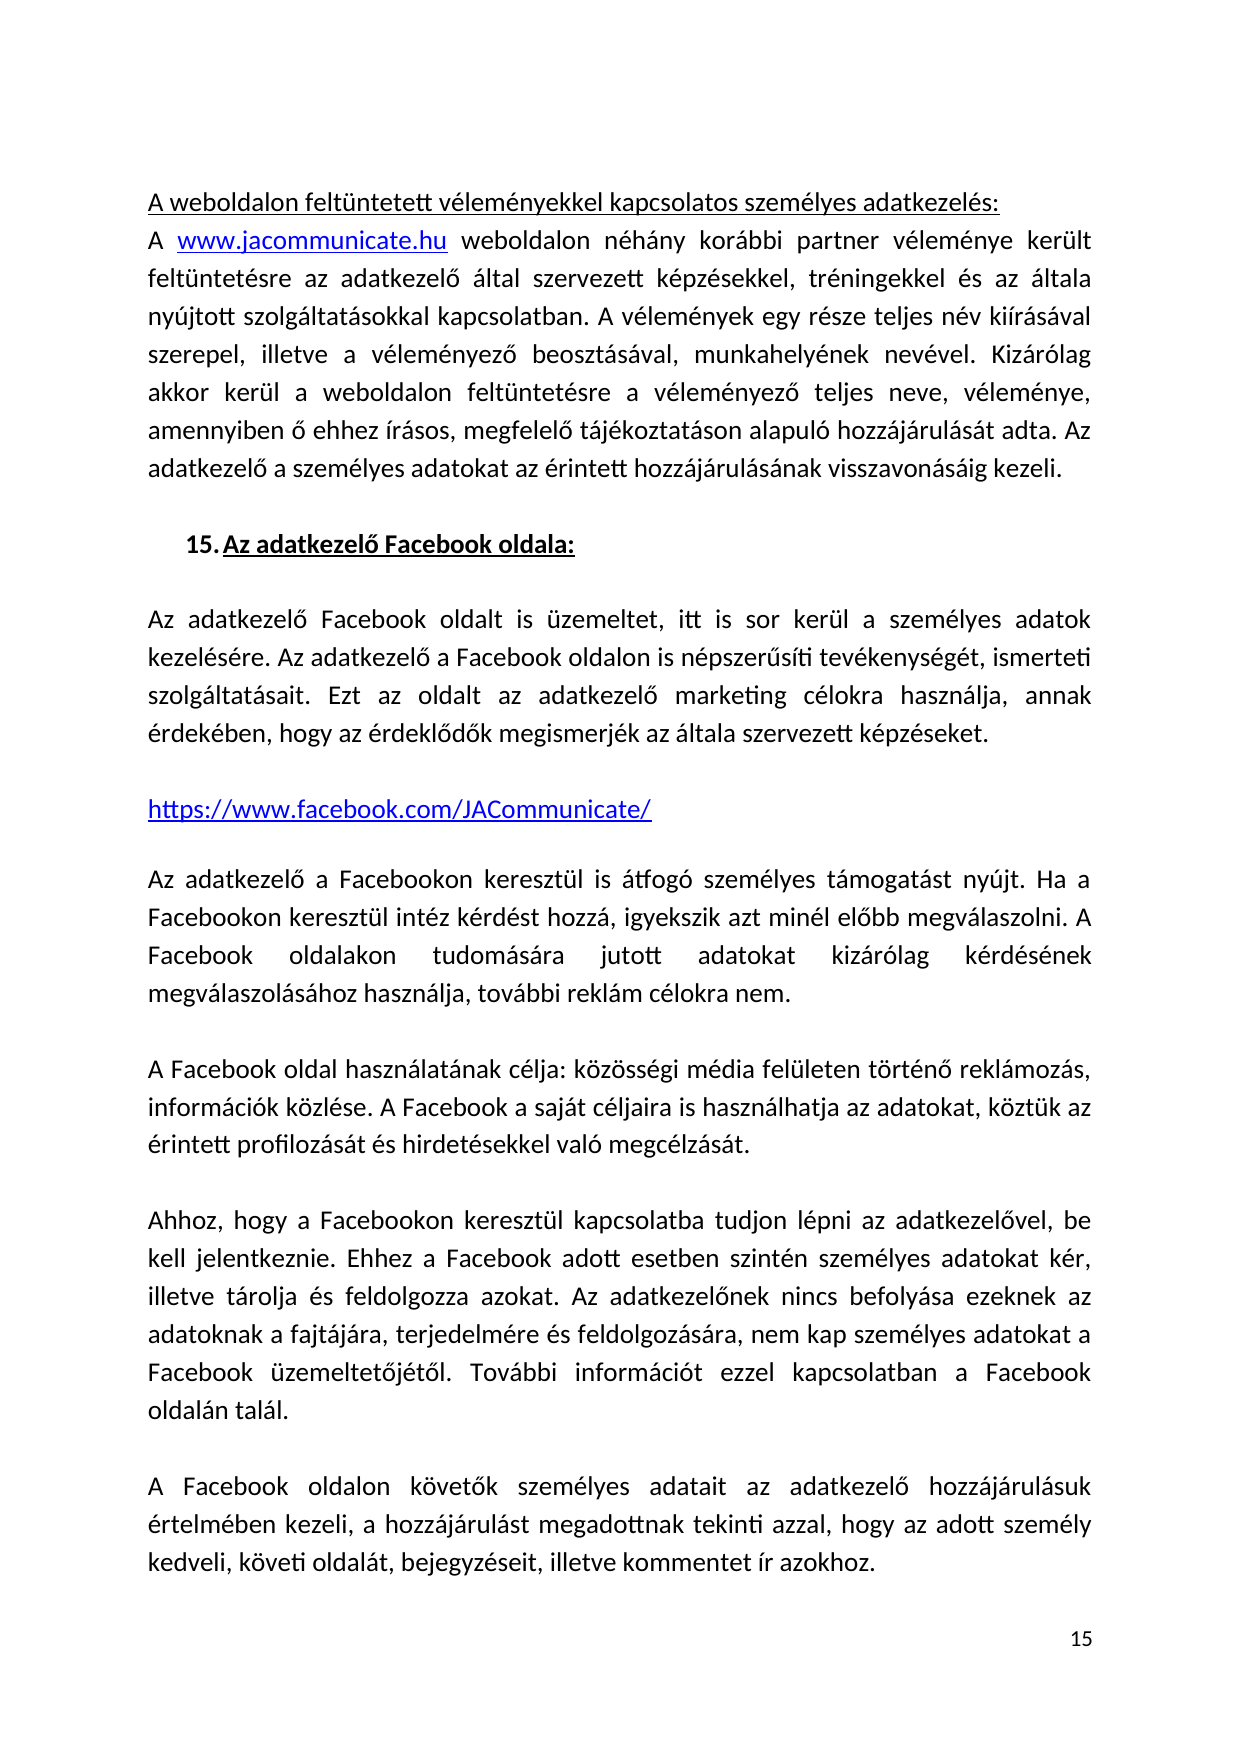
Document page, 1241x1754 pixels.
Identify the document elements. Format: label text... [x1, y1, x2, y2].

text Az adatkezelő Facebook oldalt is üzemeltet, itt is sor kerül a személyes adatok kezelésére. Az adatkezelő a Facebook oldalon is népszerűsíti tevékenységét, ismerteti szolgáltatásait. Ezt az oldalt az adatkezelő marketing célokra használja, annak érdekében, hogy az érdeklődők megismerjék az általa szervezett képzéseket. [148, 603, 1093, 749]
text Az adatkezelő a Facebookon keresztül is átfogó személyes támogatást nyújt. Ha a Facebookon keresztül intéz kérdést hozzá, igyekszik azt minél előbb megválaszolni. A Facebook oldalakon tudomására jutott adatokat kizárólag kérdésének megválaszolásához használja, további reklám célokra nem. [148, 862, 1093, 1009]
text A weboldalon feltüntetett véleményekkel kapcsolatos személyes adatkezelés: [148, 186, 1093, 218]
text A Facebook oldalon követők személyes adatait az adatkezelő hozzájárulásuk értelmében kezeli, a hozzájárulást megadottnak tekinti azzal, hogy az adott személy kedveli, követi oldalát, bejegyzéseit, illetve kommentet ír azokhoz. [148, 1469, 1093, 1578]
text A www.jacommunicate.hu weboldalon néhány korábbi partner véleménye került feltüntetésre az adatkezelő által szervezett képzésekkel, tréningekkel és az általa nyújtott szolgáltatásokkal kapcsolatban. A vélemények egy része teljes név kiírásával szerepel, illetve a véleményező beosztásával, munkahelyének nevével. Kizárólag akkor kerül a weboldalon feltüntetésre a véleményező teljes neve, véleménye, amennyiben ő ehhez írásos, megfelelő tájékoztatáson alapuló hozzájárulását adta. Az adatkezelő a személyes adatokat az érintett hozzájárulásának visszavonásáig kezeli. [148, 223, 1093, 484]
text Ahhoz, hogy a Facebookon keresztül kapcsolatba tudjon lépni az adatkezelővel, be kell jelentkeznie. Ehhez a Facebook adott esetben szintén személyes adatokat kér, illetve tárolja és feldolgozza azokat. Az adatkezelőnek nincs befolyása ezeknek az adatoknak a fajtájára, terjedelmére és feldolgozására, nem kap személyes adatokat a Facebook üzemeltetőjétől. További információt ezzel kapcsolatban a Facebook oldalán talál. [148, 1203, 1093, 1426]
text https://www.facebook.com/JACommunicate/ [148, 792, 1093, 825]
text A Facebook oldal használatának célja: közösségi média felületen történő reklámozás, információk közlése. A Facebook a saját céljaira is használhatja az adatokat, köztük az érintett profilozását és hirdetésekkel való megcélzását. [148, 1052, 1093, 1161]
list Az adatkezelő Facebook oldala: [185, 527, 1093, 560]
